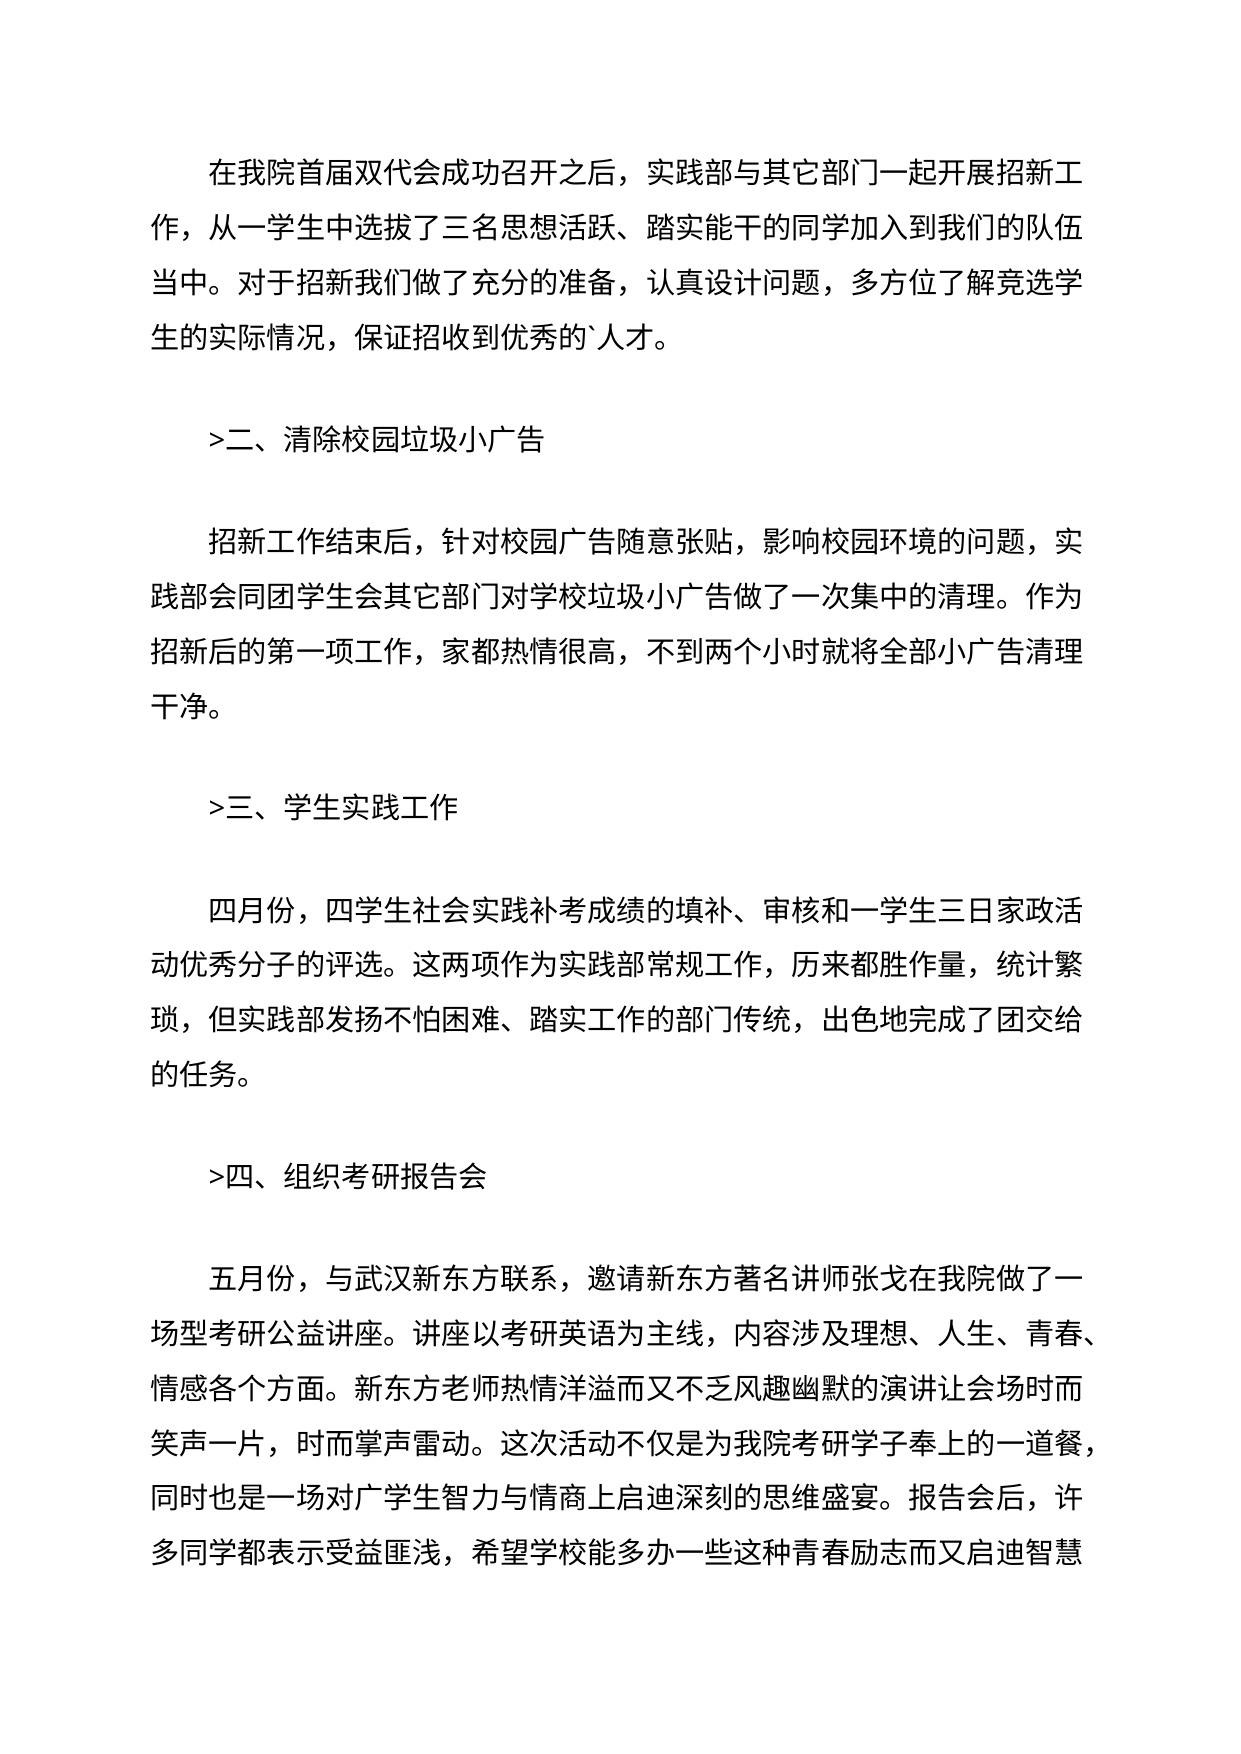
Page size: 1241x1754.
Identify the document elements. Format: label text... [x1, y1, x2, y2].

text >四、组织考研报告会 [150, 1153, 1090, 1196]
text >三、学生实践工作 [150, 785, 1090, 827]
text 在我院首届双代会成功召开之后，实践部与其它部门一起开展招新工作，从一学生中选拔了三名思想活跃、踏实能干的同学加入到我们的队伍当中。对于招新我们做了充分的准备，认真设计问题，多方位了解竞选学生的实际情况，保证招收到优秀的`人才。 [150, 150, 1090, 357]
text 招新工作结束后，针对校园广告随意张贴，影响校园环境的问题，实践部会同团学生会其它部门对学校垃圾小广告做了一次集中的清理。作为招新后的第一项工作，家都热情很高，不到两个小时就将全部小广告清理干净。 [150, 519, 1090, 726]
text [150, 1256, 1090, 1572]
text >二、清除校园垃圾小广告 [150, 417, 1090, 459]
text 四月份，四学生社会实践补考成绩的填补、审核和一学生三日家政活动优秀分子的评选。这两项作为实践部常规工作，历来都胜作量，统计繁琐，但实践部发扬不怕困难、踏实工作的部门传统，出色地完成了团交给的任务。 [150, 887, 1090, 1094]
